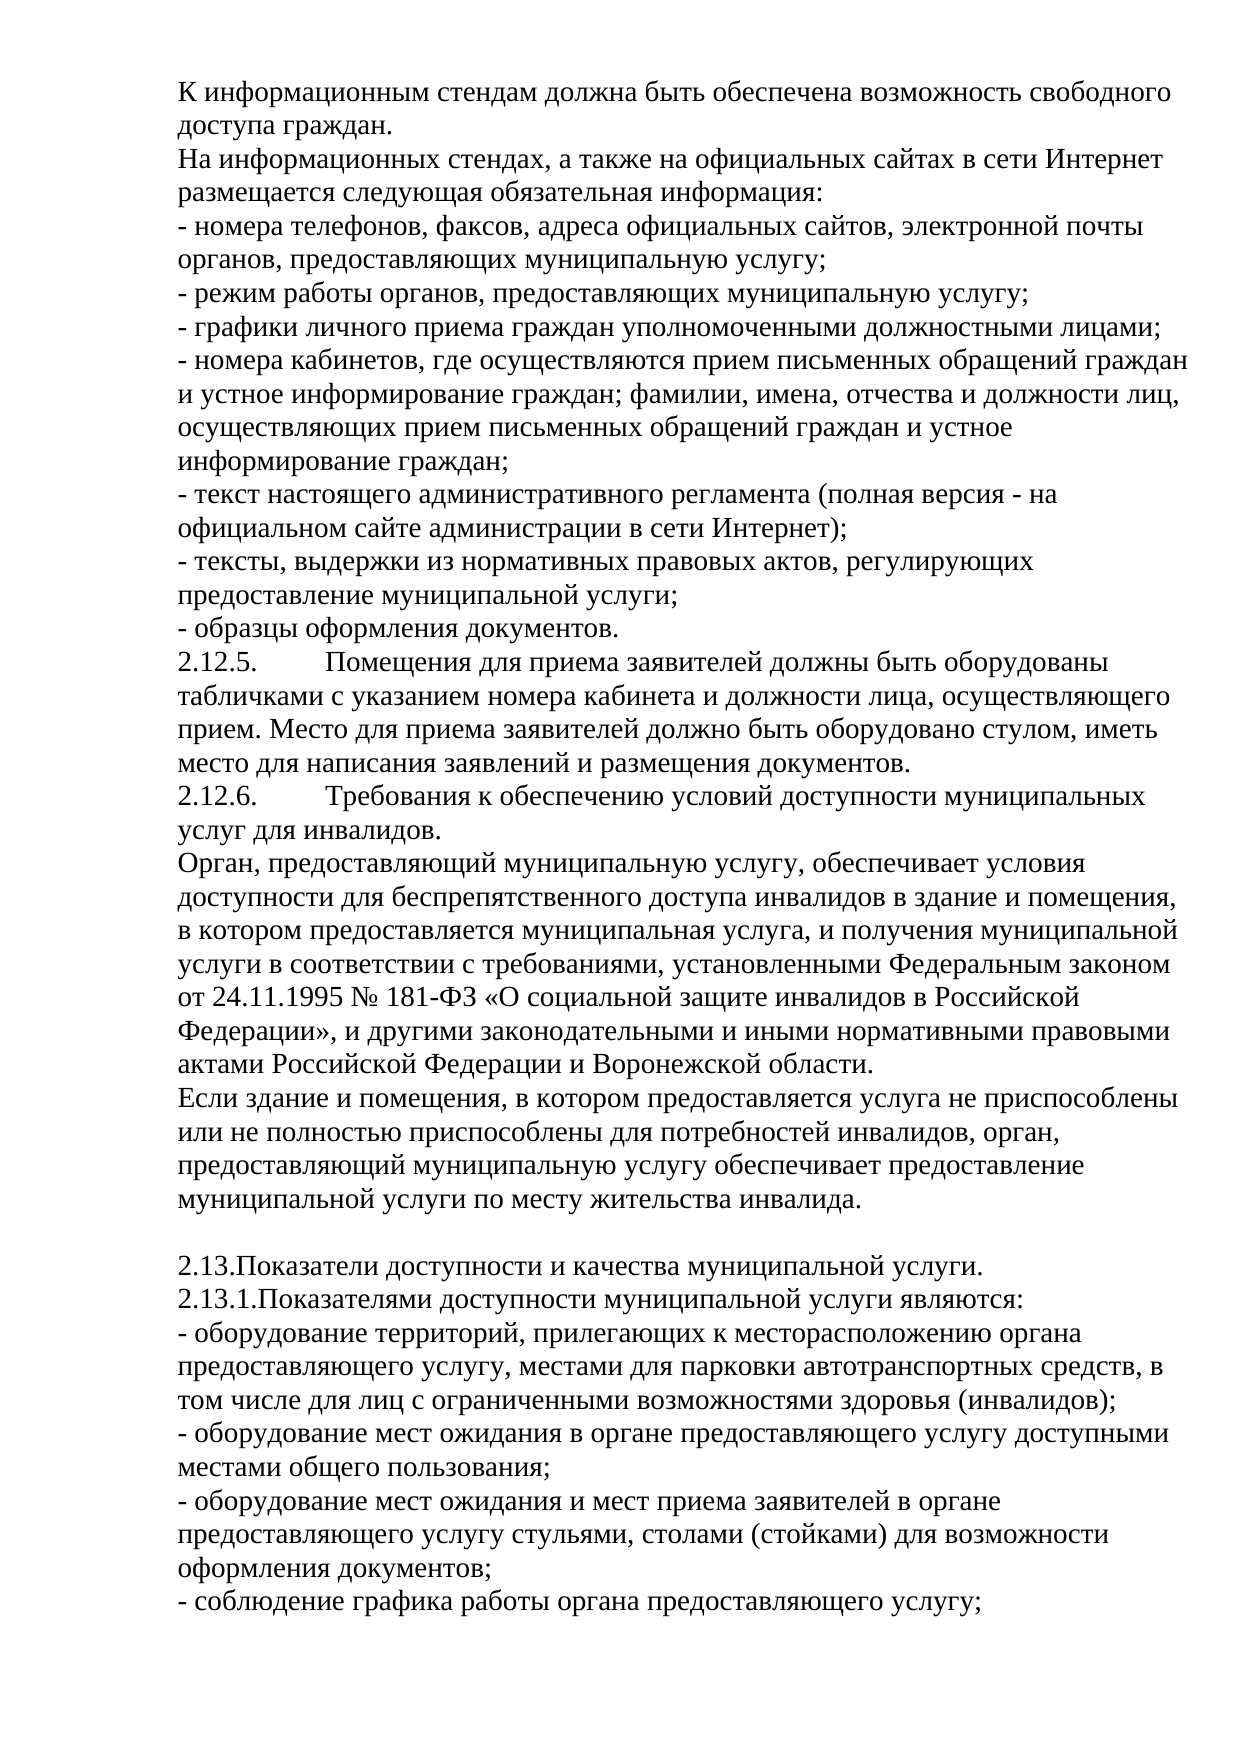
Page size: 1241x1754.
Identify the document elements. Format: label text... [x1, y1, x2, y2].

text - графики личного приема граждан уполномоченными должностными лицами; [177, 309, 1196, 342]
text Орган, предоставляющий муниципальную услугу, обеспечивает условия доступности для беспрепятственного доступа инвалидов в здание и помещения, в котором предоставляется муниципальная услуга, и получения муниципальной услуги в соответствии с требованиями, установленными Федеральным законом от 24.11.1995 № 181-ФЗ «О социальной защите инвалидов в Российской Федерации», и другими законодательными и иными нормативными правовыми актами Российской Федерации и Воронежской области. [177, 845, 1196, 1080]
text - тексты, выдержки из нормативных правовых актов, регулирующих предоставление муниципальной услуги; [177, 543, 1196, 611]
text Если здание и помещения, в котором предоставляется услуга не приспособлены или не полностью приспособлены для потребностей инвалидов, орган, предоставляющий муниципальную услугу обеспечивает предоставление муниципальной услуги по месту жительства инвалида. [177, 1080, 1196, 1214]
text - оборудование территорий, прилегающих к месторасположению органа предоставляющего услугу, местами для парковки автотранспортных средств, в том числе для лиц с ограниченными возможностями здоровья (инвалидов); [177, 1315, 1196, 1416]
text На информационных стендах, а также на официальных сайтах в сети Интернет размещается следующая обязательная информация: [177, 141, 1196, 208]
text - оборудование мест ожидания в органе предоставляющего услугу доступными местами общего пользования; [177, 1416, 1196, 1483]
text - номера телефонов, факсов, адреса официальных сайтов, электронной почты органов, предоставляющих муниципальную услугу; [177, 208, 1196, 275]
text 2.12.6. Требования к обеспечению условий доступности муниципальных услуг для инвалидов. [177, 778, 1196, 845]
text - соблюдение графика работы органа предоставляющего услугу; [177, 1583, 1196, 1617]
text 2.12.5. Помещения для приема заявителей должны быть оборудованы табличками с указанием номера кабинета и должности лица, осуществляющего прием. Место для приема заявителей должно быть оборудовано стулом, иметь место для написания заявлений и размещения документов. [177, 644, 1196, 778]
text 2.13.Показатели доступности и качества муниципальной услуги. [177, 1248, 1196, 1281]
text 2.13.1.Показателями доступности муниципальной услуги являются: [177, 1281, 1196, 1315]
text - номера кабинетов, где осуществляются прием письменных обращений граждан и устное информирование граждан; фамилии, имена, отчества и должности лиц, осуществляющих прием письменных обращений граждан и устное информирование граждан; [177, 342, 1196, 476]
text К информационным стендам должна быть обеспечена возможность свободного доступа граждан. [177, 74, 1196, 141]
text - режим работы органов, предоставляющих муниципальную услугу; [177, 275, 1196, 309]
text - образцы оформления документов. [177, 611, 1196, 644]
text - оборудование мест ожидания и мест приема заявителей в органе предоставляющего услугу стульями, столами (стойками) для возможности оформления документов; [177, 1483, 1196, 1583]
text - текст настоящего административного регламента (полная версия - на официальном сайте администрации в сети Интернет); [177, 476, 1196, 543]
